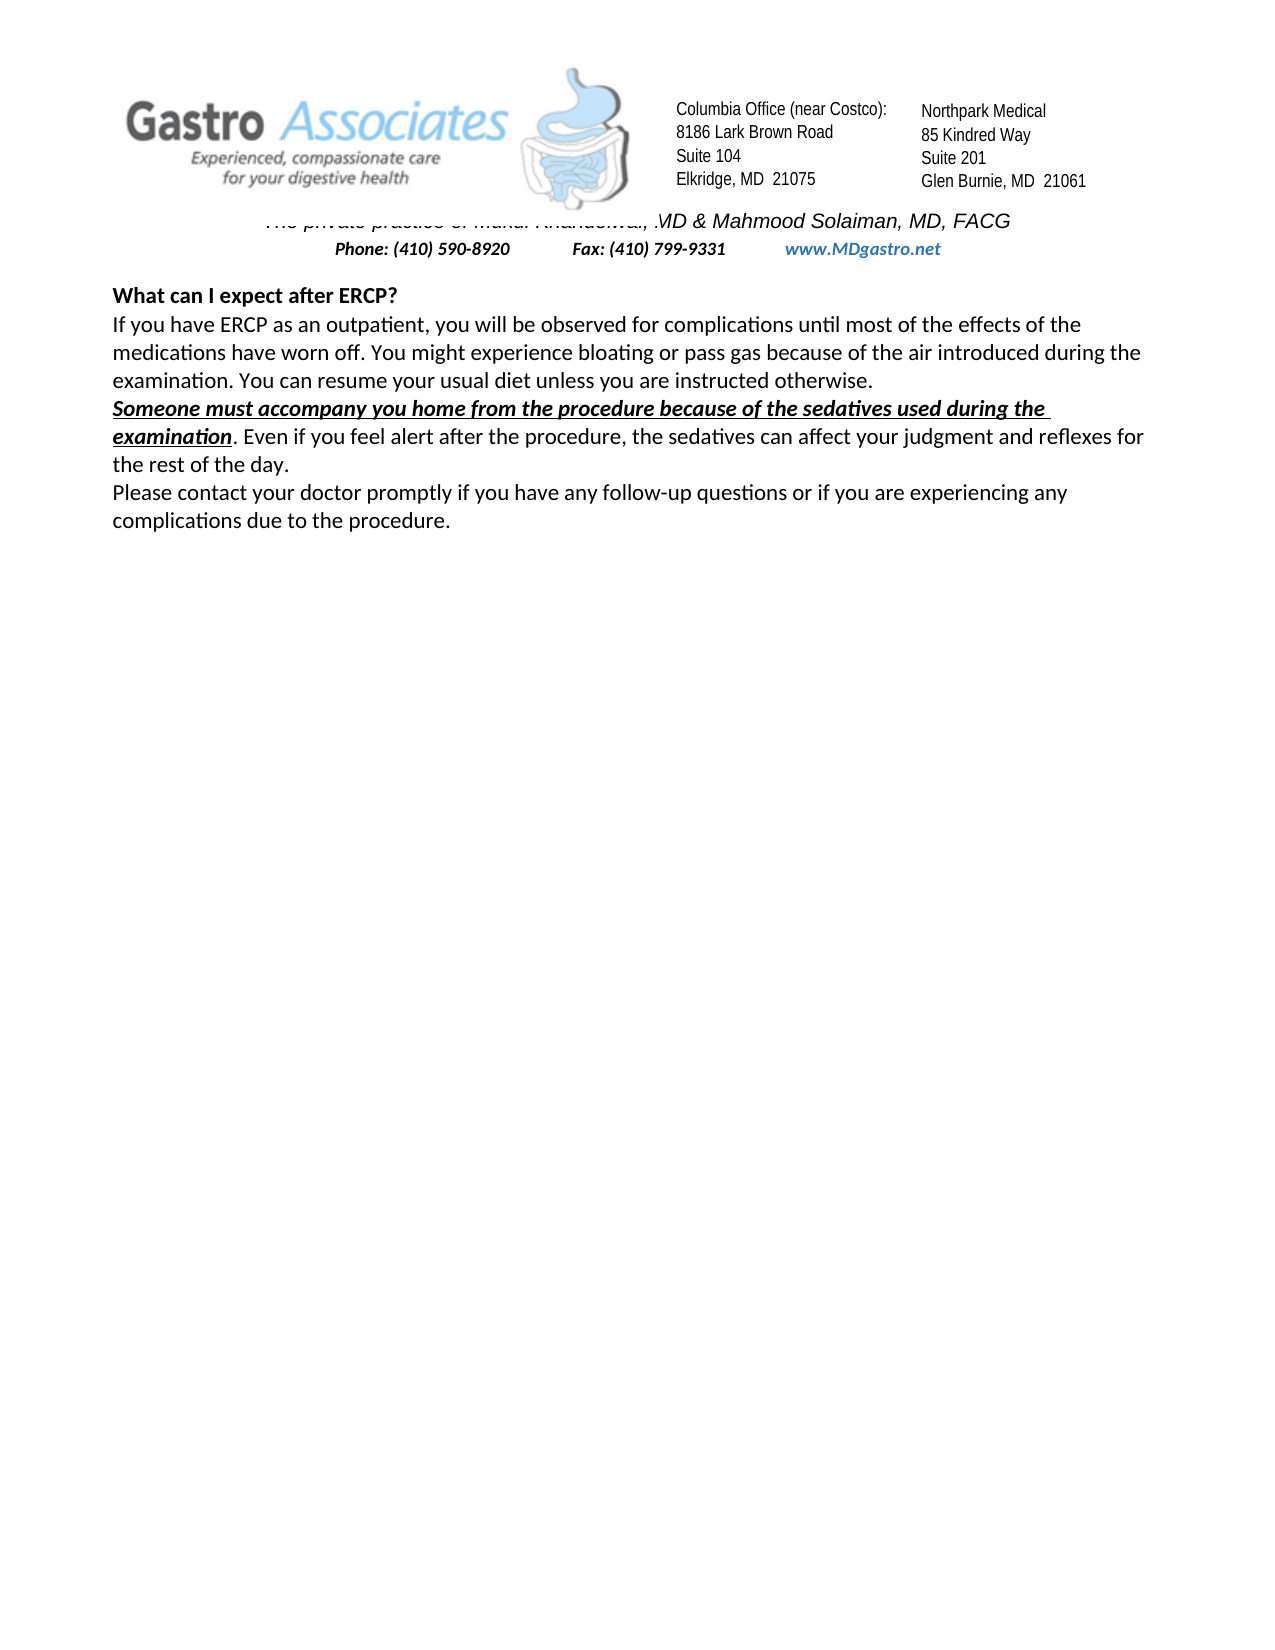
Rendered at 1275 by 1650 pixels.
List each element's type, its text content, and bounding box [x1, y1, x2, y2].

text Please contact your doctor promptly if you have any follow-up questions or if you are experiencing any complications due to the procedure. [112, 478, 1162, 534]
text Someone must accompany you home from the procedure because of the sedatives used during the examination. Even if you feel alert after the procedure, the sedatives can affect your judgment and reflexes for the rest of the day. [112, 394, 1162, 478]
text What can I expect after ERCP? If you have ERCP as an outpatient, you will be observed for complications until most of the effects of the medications have worn off. You might experience bloating or pass gas because of the air introduced during the examination. You can resume your usual diet unless you are instructed otherwise. [112, 282, 1162, 394]
picture [112, 60, 660, 226]
